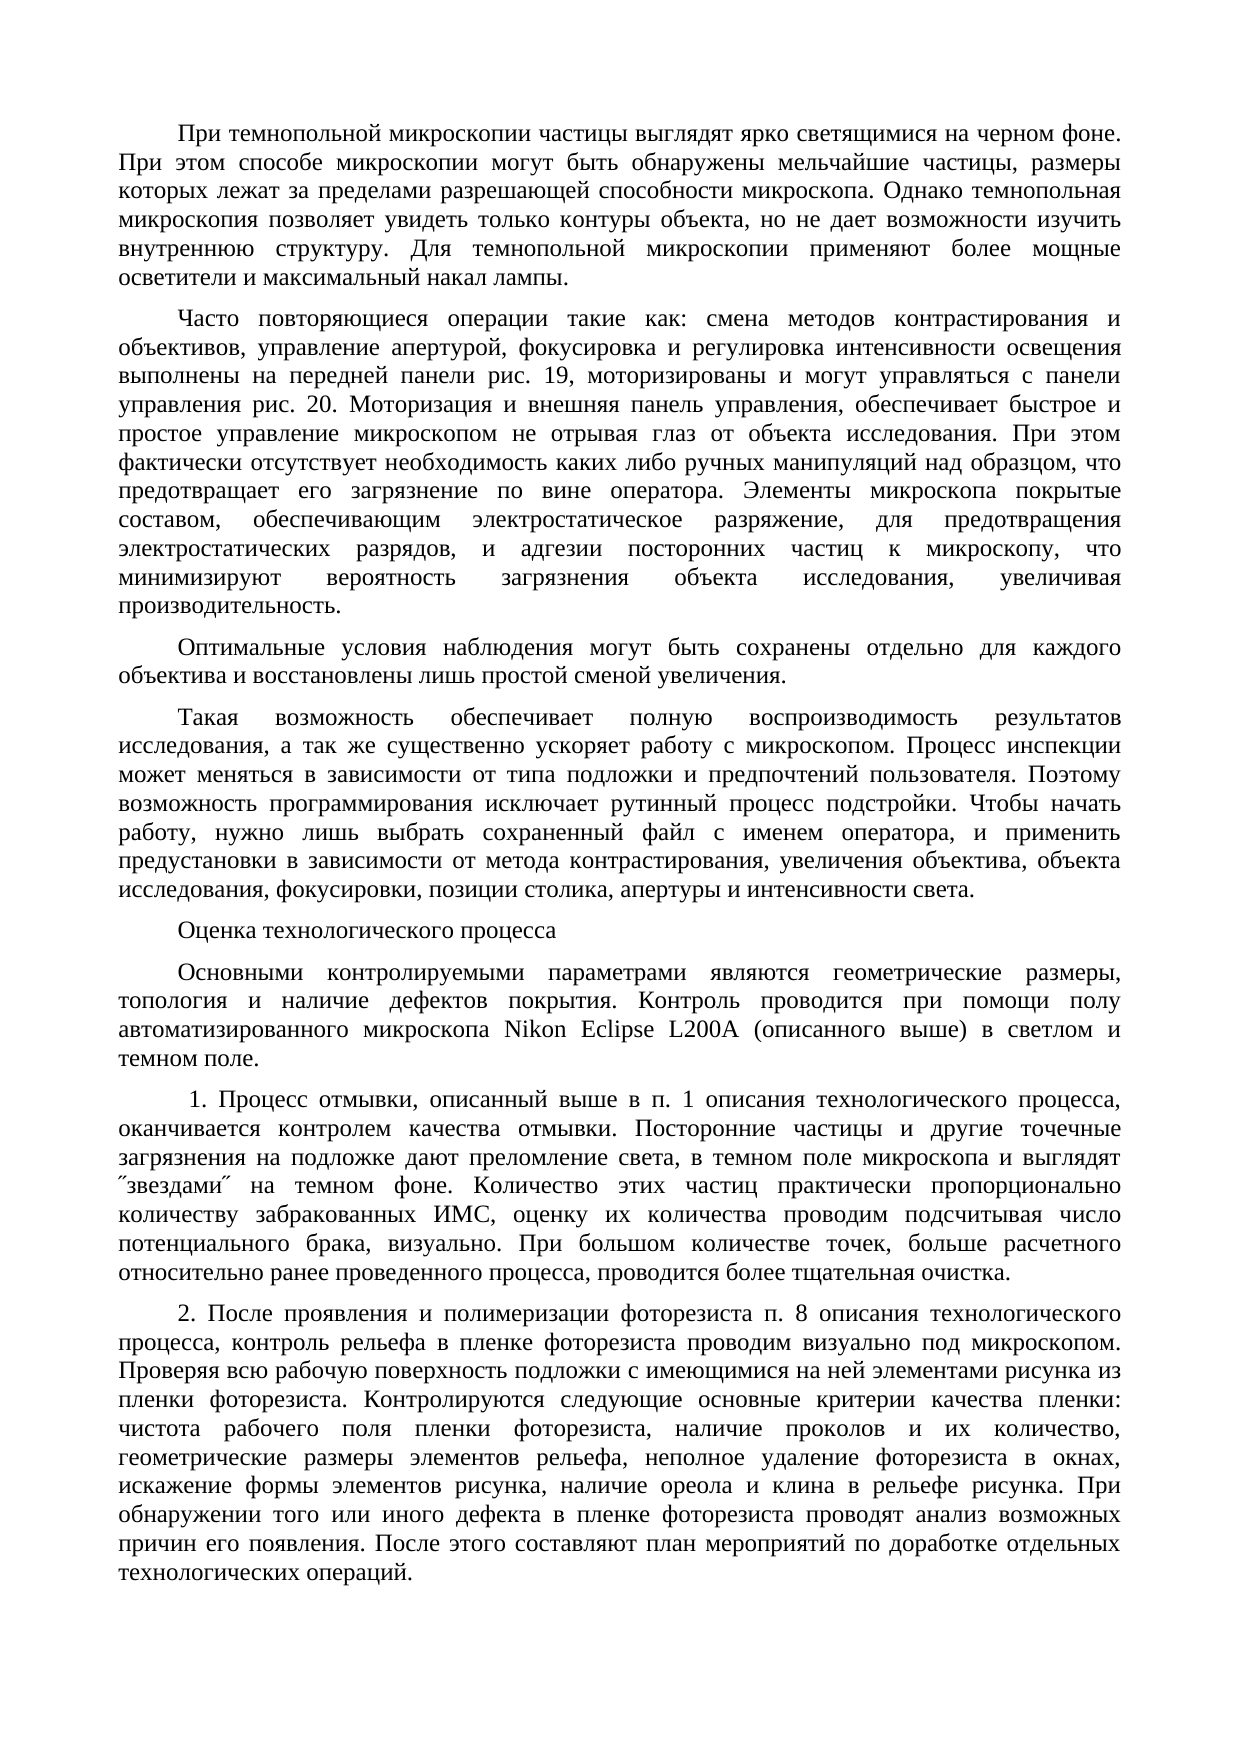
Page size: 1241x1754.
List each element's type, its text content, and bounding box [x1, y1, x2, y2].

text Основными контролируемыми параметрами являются геометрические размеры, топология и наличие дефектов покрытия. Контроль проводится при помощи полу автоматизированного микроскопа Nikon Eclipse L200А (описанного выше) в светлом и темном поле. [118, 957, 1122, 1072]
text 2. После проявления и полимеризации фоторезиста п. 8 описания технологического процесса, контроль рельефа в пленке фоторезиста проводим визуально под микроскопом. Проверяя всю рабочую поверхность подложки с имеющимися на ней элементами рисунка из пленки фоторезиста. Контролируются следующие основные критерии качества пленки: чистота рабочего поля пленки фоторезиста, наличие проколов и их количество, геометрические размеры элементов рельефа, неполное удаление фоторезиста в окнах, искажение формы элементов рисунка, наличие ореола и клина в рельефе рисунка. При обнаружении того или иного дефекта в пленке фоторезиста проводят анализ возможных причин его появления. После этого составляют план мероприятий по доработке отдельных технологических операций. [118, 1298, 1122, 1586]
text 1. Процесс отмывки, описанный выше в п. 1 описания технологического процесса, оканчивается контролем качества отмывки. Посторонние частицы и другие точечные загрязнения на подложке дают преломление света, в темном поле микроскопа и выглядят ˝звездами˝ на темном фоне. Количество этих частиц практически пропорционально количеству забракованных ИМС, оценку их количества проводим подсчитывая число потенциального брака, визуально. При большом количестве точек, больше расчетного относительно ранее проведенного процесса, проводится более тщательная очистка. [118, 1084, 1122, 1286]
text Оптимальные условия наблюдения могут быть сохранены отдельно для каждого объектива и восстановлены лишь простой сменой увеличения. [118, 632, 1122, 689]
text Оценка технологического процесса [118, 916, 1122, 944]
text Такая возможность обеспечивает полную воспроизводимость результатов исследования, а так же существенно ускоряет работу с микроскопом. Процесс инспекции может меняться в зависимости от типа подложки и предпочтений пользователя. Поэтому возможность программирования исключает рутинный процесс подстройки. Чтобы начать работу, нужно лишь выбрать сохраненный файл с именем оператора, и применить предустановки в зависимости от метода контрастирования, увеличения объектива, объекта исследования, фокусировки, позиции столика, апертуры и интенсивности света. [118, 702, 1122, 903]
text При темнопольной микроскопии частицы выглядят ярко светящимися на черном фоне. При этом способе микроскопии могут быть обнаружены мельчайшие частицы, размеры которых лежат за пределами разрешающей способности микроскопа. Однако темнопольная микроскопия позволяет увидеть только контуры объекта, но не дает возможности изучить внутреннюю структуру. Для темнопольной микроскопии применяют более мощные осветители и максимальный накал лампы. [118, 118, 1122, 291]
text Часто повторяющиеся операции такие как: смена методов контрастирования и объективов, управление апертурой, фокусировка и регулировка интенсивности освещения выполнены на передней панели рис. 19, моторизированы и могут управляться с панели управления рис. 20. Моторизация и внешняя панель управления, обеспечивает быстрое и простое управление микроскопом не отрывая глаз от объекта исследования. При этом фактически отсутствует необходимость каких либо ручных манипуляций над образцом, что предотвращает его загрязнение по вине оператора. Элементы микроскопа покрытые составом, обеспечивающим электростатическое разряжение, для предотвращения электростатических разрядов, и адгезии посторонних частиц к микроскопу, что минимизируют вероятность загрязнения объекта исследования, увеличивая производительность. [118, 303, 1122, 619]
